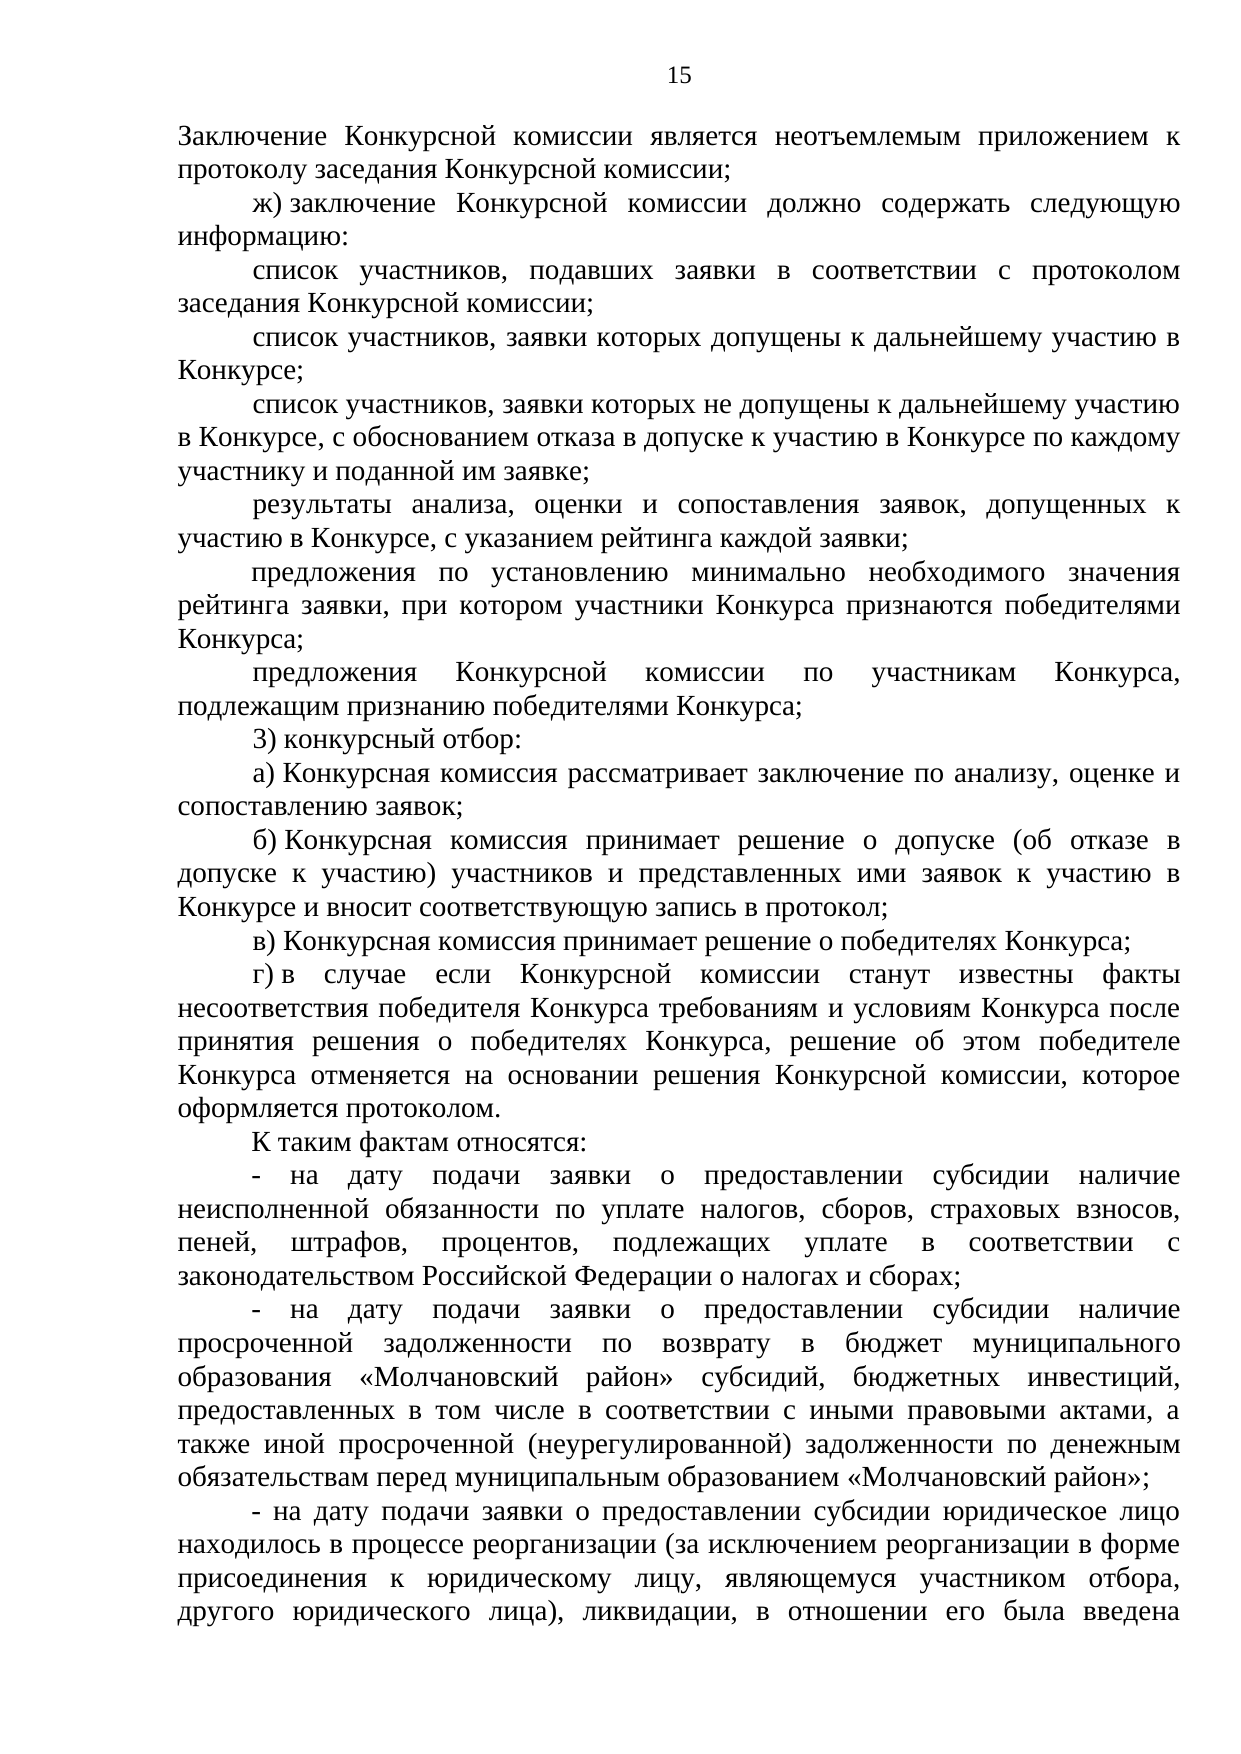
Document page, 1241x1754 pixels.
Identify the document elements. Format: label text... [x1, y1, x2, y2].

text список участников, подавших заявки в соответствии с протоколом заседания Конкурсной комиссии; [177, 252, 1181, 319]
text предложения Конкурсной комиссии по участникам Конкурса, подлежащим признанию победителями Конкурса; [177, 654, 1181, 721]
text список участников, заявки которых допущены к дальнейшему участию в Конкурсе; [177, 319, 1181, 386]
text а) Конкурсная комиссия рассматривает заключение по анализу, оценке и сопоставлению заявок; [177, 755, 1181, 822]
text - на дату подачи заявки о предоставлении субсидии наличие просроченной задолженности по возврату в бюджет муниципального образования «Молчановский район» субсидий, бюджетных инвестиций, предоставленных в том числе в соответствии с иными правовыми актами, а также иной просроченной (неурегулированной) задолженности по денежным обязательствам перед муниципальным образованием «Молчановский район»; [177, 1292, 1181, 1493]
text ж) заключение Конкурсной комиссии должно содержать следующую информацию: [177, 185, 1181, 252]
text г) в случае если Конкурсной комиссии станут известны факты несоответствия победителя Конкурса требованиям и условиям Конкурса после принятия решения о победителях Конкурса, решение об этом победителе Конкурса отменяется на основании решения Конкурсной комиссии, которое оформляется протоколом. [177, 956, 1181, 1124]
text б) Конкурсная комиссия принимает решение о допуске (об отказе в допуске к участию) участников и представленных ими заявок к участию в Конкурсе и вносит соответствующую запись в протокол; [177, 822, 1181, 923]
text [177, 118, 1181, 185]
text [177, 1493, 1181, 1627]
text 3) конкурсный отбор: [177, 721, 1181, 755]
text предложения по установлению минимально необходимого значения рейтинга заявки, при котором участники Конкурса признаются победителями Конкурса; [177, 554, 1181, 654]
text результаты анализа, оценки и сопоставления заявок, допущенных к участию в Конкурсе, с указанием рейтинга каждой заявки; [177, 487, 1181, 554]
text в) Конкурсная комиссия принимает решение о победителях Конкурса; [177, 923, 1181, 956]
text - на дату подачи заявки о предоставлении субсидии наличие неисполненной обязанности по уплате налогов, сборов, страховых взносов, пеней, штрафов, процентов, подлежащих уплате в соответствии с законодательством Российской Федерации о налогах и сборах; [177, 1157, 1181, 1292]
text список участников, заявки которых не допущены к дальнейшему участию в Конкурсе, с обоснованием отказа в допуске к участию в Конкурсе по каждому участнику и поданной им заявке; [177, 386, 1181, 487]
text К таким фактам относятся: [177, 1124, 1181, 1157]
